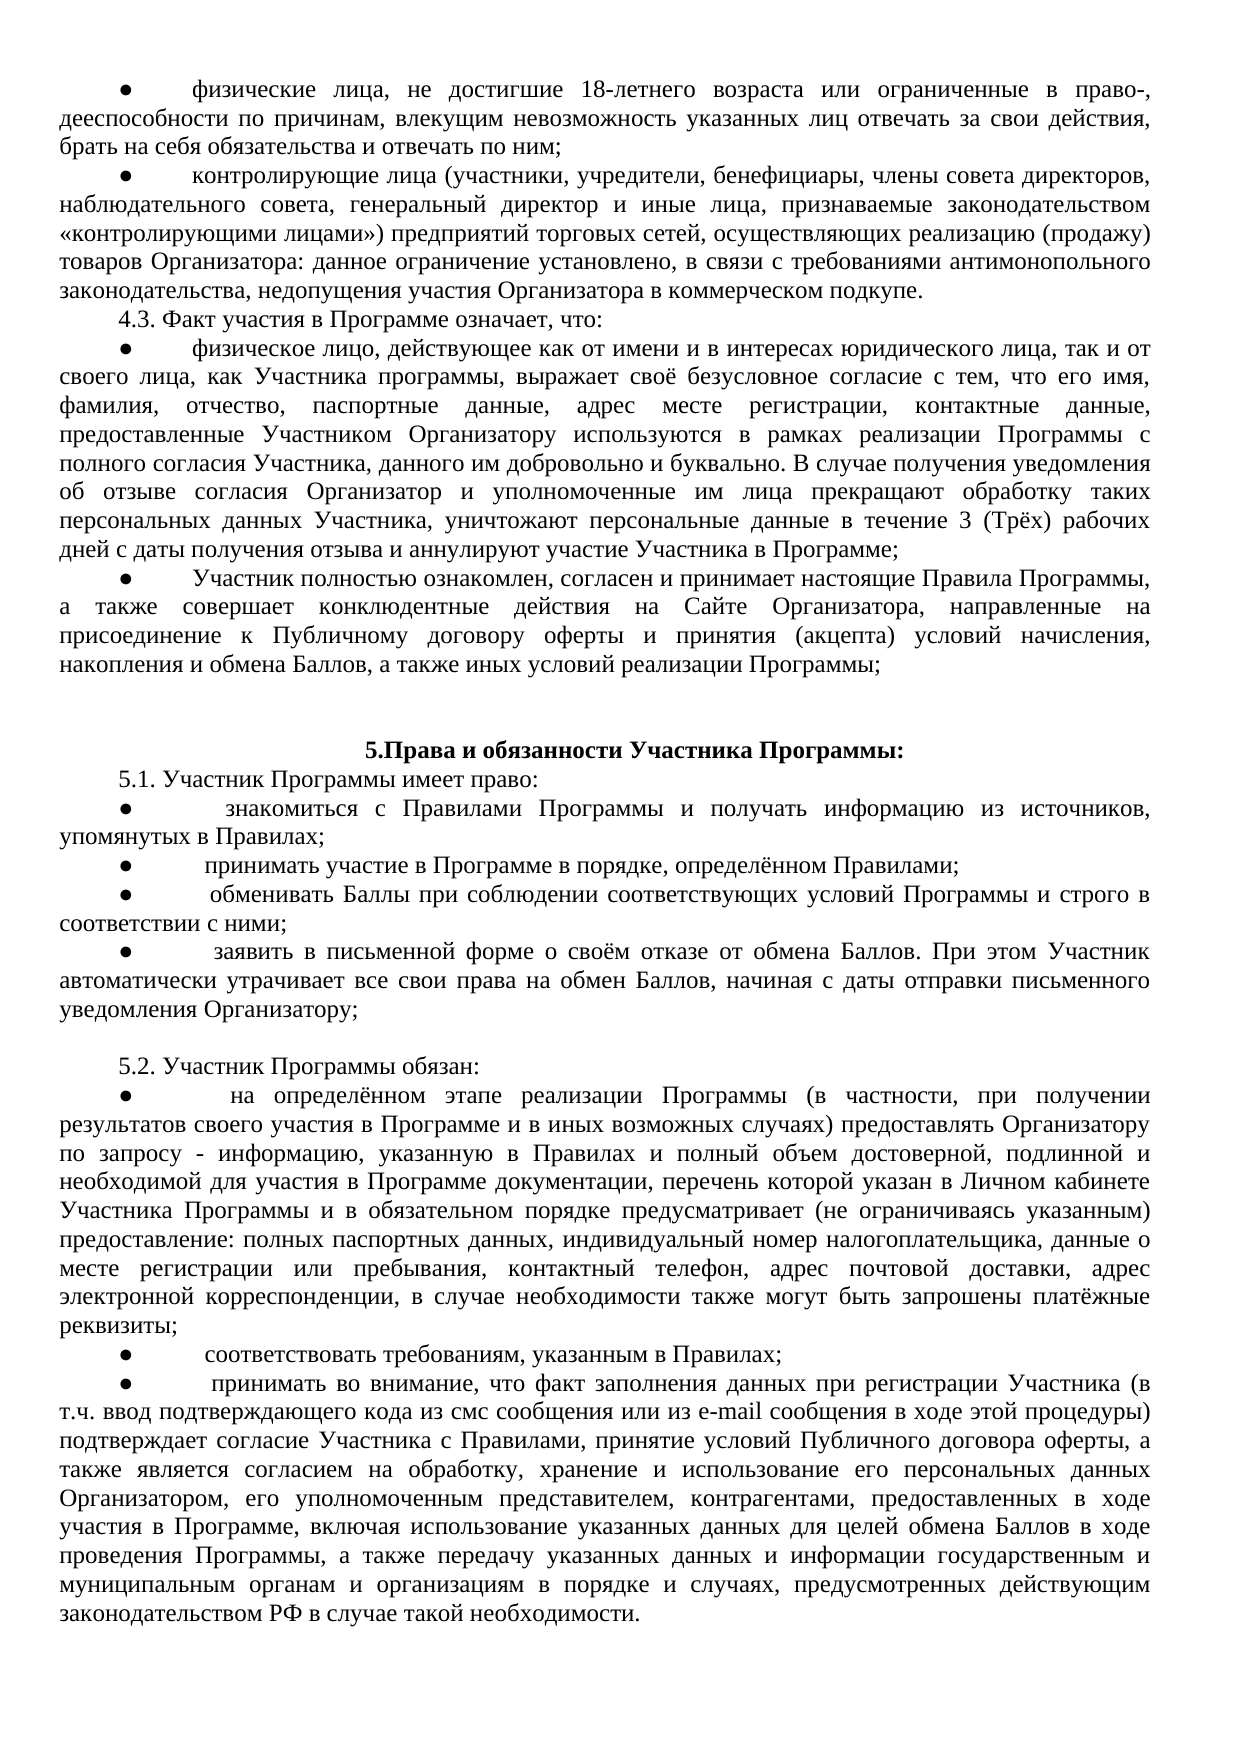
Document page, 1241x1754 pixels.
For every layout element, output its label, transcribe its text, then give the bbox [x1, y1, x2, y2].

text 5.2. Участник Программы обязан: [59, 1051, 1152, 1080]
text ● Участник полностью ознакомлен, согласен и принимает настоящие Правила Программы, а также совершает конклюдентные действия на Сайте Организатора, направленные на присоединение к Публичному договору оферты и принятия (акцепта) условий начисления, накопления и обмена Баллов, а также иных условий реализации Программы; [59, 563, 1152, 678]
text ● контролирующие лица (участники, учредители, бенефициары, члены совета директоров, наблюдательного совета, генеральный директор и иные лица, признаваемые законодательством «контролирующими лицами») предприятий торговых сетей, осуществляющих реализацию (продажу) товаров Организатора: данное ограничение установлено, в связи с требованиями антимонопольного законодательства, недопущения участия Организатора в коммерческом подкупе. [59, 160, 1152, 304]
text ● физические лица, не достигшие 18-летнего возраста или ограниченные в право-, дееспособности по причинам, влекущим невозможность указанных лиц отвечать за свои действия, брать на себя обязательства и отвечать по ним; [59, 74, 1152, 160]
text ● принимать во внимание, что факт заполнения данных при регистрации Участника (в т.ч. ввод подтверждающего кода из смс сообщения или из e-mail сообщения в ходе этой процедуры) подтверждает согласие Участника с Правилами, принятие условий Публичного договора оферты, а также является согласием на обработку, хранение и использование его персональных данных Организатором, его уполномоченным представителем, контрагентами, предоставленных в ходе участия в Программе, включая использование указанных данных для целей обмена Баллов в ходе проведения Программы, а также передачу указанных данных и информации государственным и муниципальным органам и организациям в порядке и случаях, предусмотренных действующим законодательством РФ в случае такой необходимости. [59, 1368, 1152, 1626]
text ● обменивать Баллы при соблюдении соответствующих условий Программы и строго в соответствии с ними; [59, 879, 1152, 936]
text ● знакомиться с Правилами Программы и получать информацию из источников, упомянутых в Правилах; [59, 793, 1152, 850]
text ● соответствовать требованиям, указанным в Правилах; [59, 1339, 1152, 1368]
text ● заявить в письменной форме о своём отказе от обмена Баллов. При этом Участник автоматически утрачивает все свои права на обмен Баллов, начиная с даты отправки письменного уведомления Организатору; [59, 936, 1152, 1023]
text 5.Права и обязанности Участника Программы: [59, 735, 1152, 764]
text ● принимать участие в Программе в порядке, определённом Правилами; [59, 850, 1152, 879]
text ● физическое лицо, действующее как от имени и в интересах юридического лица, так и от своего лица, как Участника программы, выражает своё безусловное согласие с тем, что его имя, фамилия, отчество, паспортные данные, адрес месте регистрации, контактные данные, предоставленные Участником Организатору используются в рамках реализации Программы с полного согласия Участника, данного им добровольно и буквально. В случае получения уведомления об отзыве согласия Организатор и уполномоченные им лица прекращают обработку таких персональных данных Участника, уничтожают персональные данные в течение 3 (Трёх) рабочих дней с даты получения отзыва и аннулируют участие Участника в Программе; [59, 333, 1152, 563]
text 4.3. Факт участия в Программе означает, что: [59, 304, 1152, 333]
text 5.1. Участник Программы имеет право: [59, 764, 1152, 793]
text ● на определённом этапе реализации Программы (в частности, при получении результатов своего участия в Программе и в иных возможных случаях) предоставлять Организатору по запросу - информацию, указанную в Правилах и полный объем достоверной, подлинной и необходимой для участия в Программе документации, перечень которой указан в Личном кабинете Участника Программы и в обязательном порядке предусматривает (не ограничиваясь указанным) предоставление: полных паспортных данных, индивидуальный номер налогоплательщика, данные о месте регистрации или пребывания, контактный телефон, адрес почтовой доставки, адрес электронной корреспонденции, в случае необходимости также могут быть запрошены платёжные реквизиты; [59, 1080, 1152, 1339]
